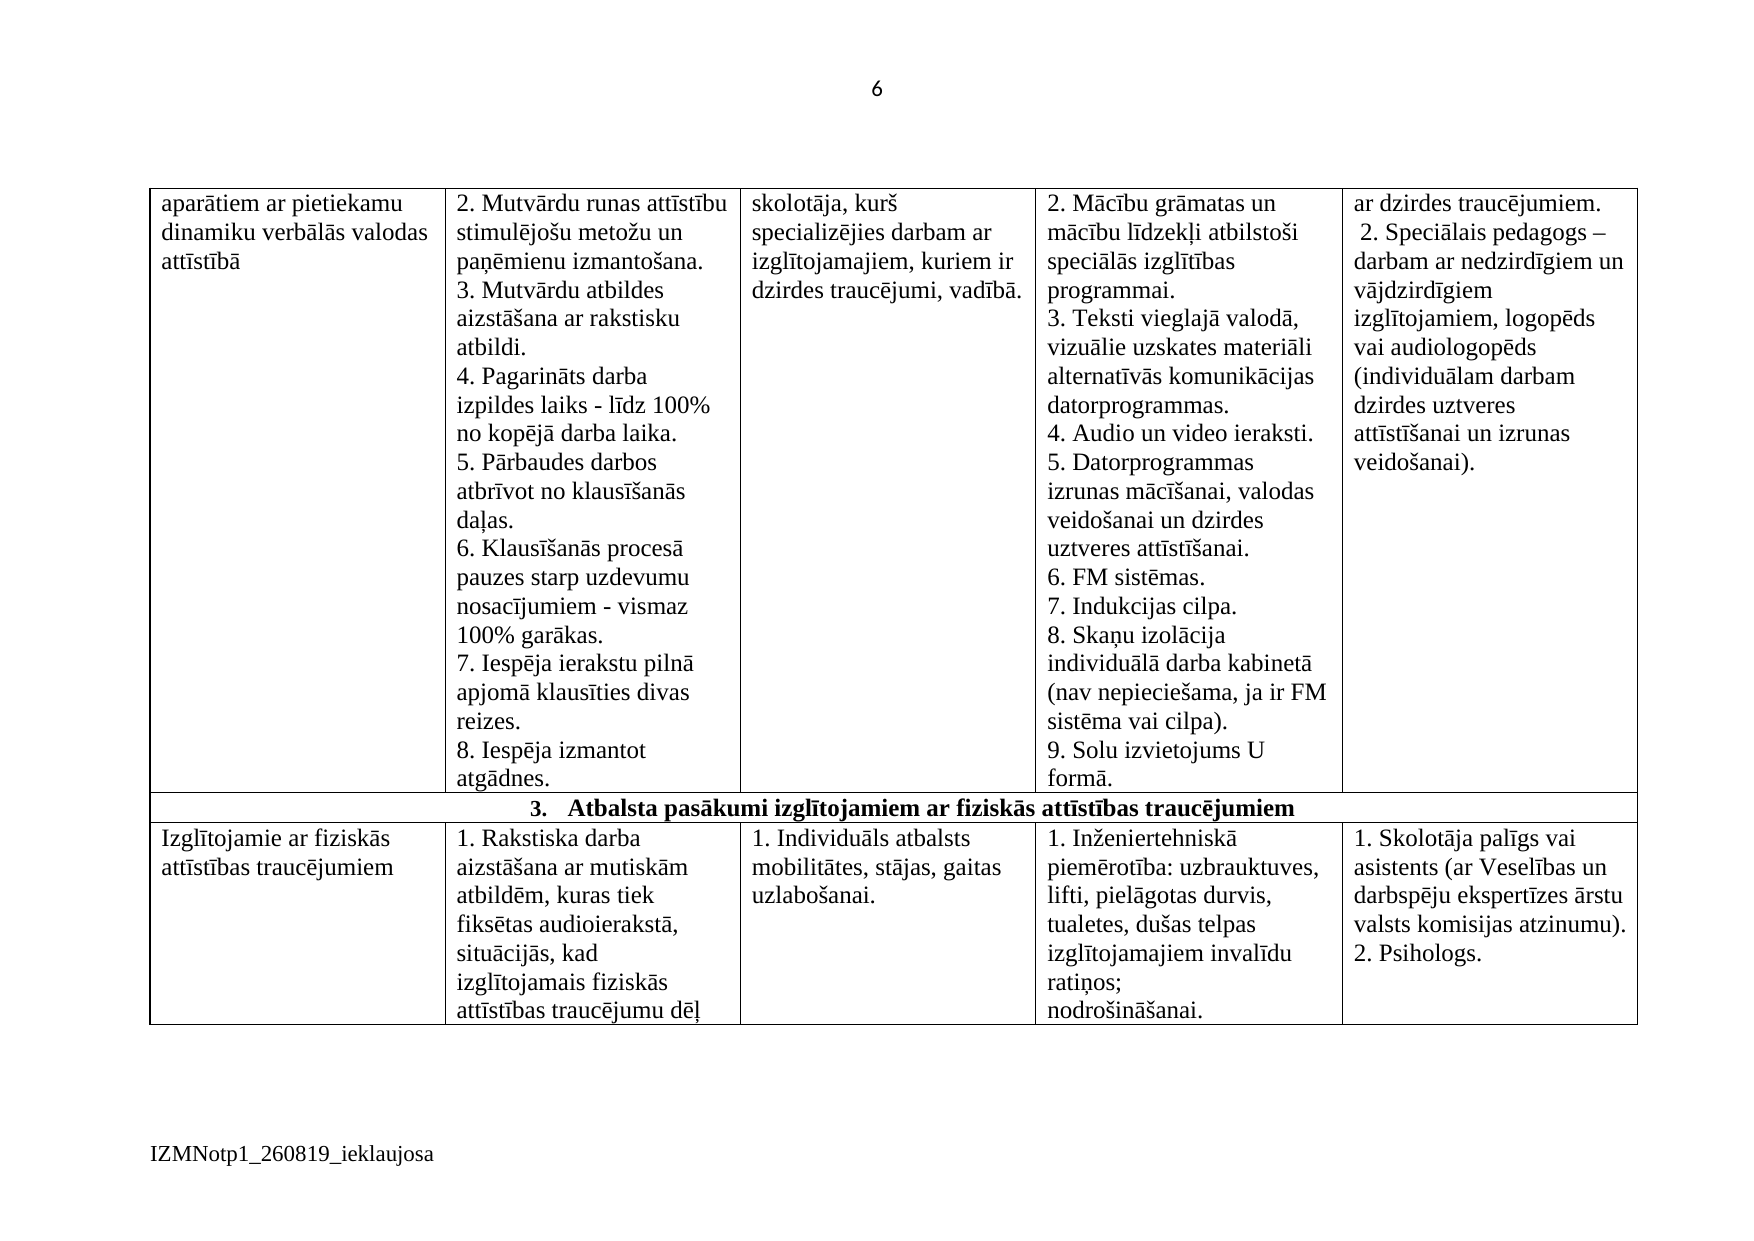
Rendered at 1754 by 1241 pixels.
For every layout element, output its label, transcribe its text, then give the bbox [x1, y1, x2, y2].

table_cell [1343, 189, 1637, 792]
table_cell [446, 823, 740, 1024]
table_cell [446, 189, 740, 792]
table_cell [151, 189, 445, 792]
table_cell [741, 189, 1035, 792]
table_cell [1036, 189, 1342, 792]
table_cell Atbalsta pasākumi izglītojamiem ar fiziskās attīstības traucējumiem [151, 793, 1637, 822]
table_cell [1343, 823, 1637, 1024]
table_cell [741, 823, 1035, 1024]
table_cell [1036, 823, 1342, 1024]
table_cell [151, 823, 445, 1024]
